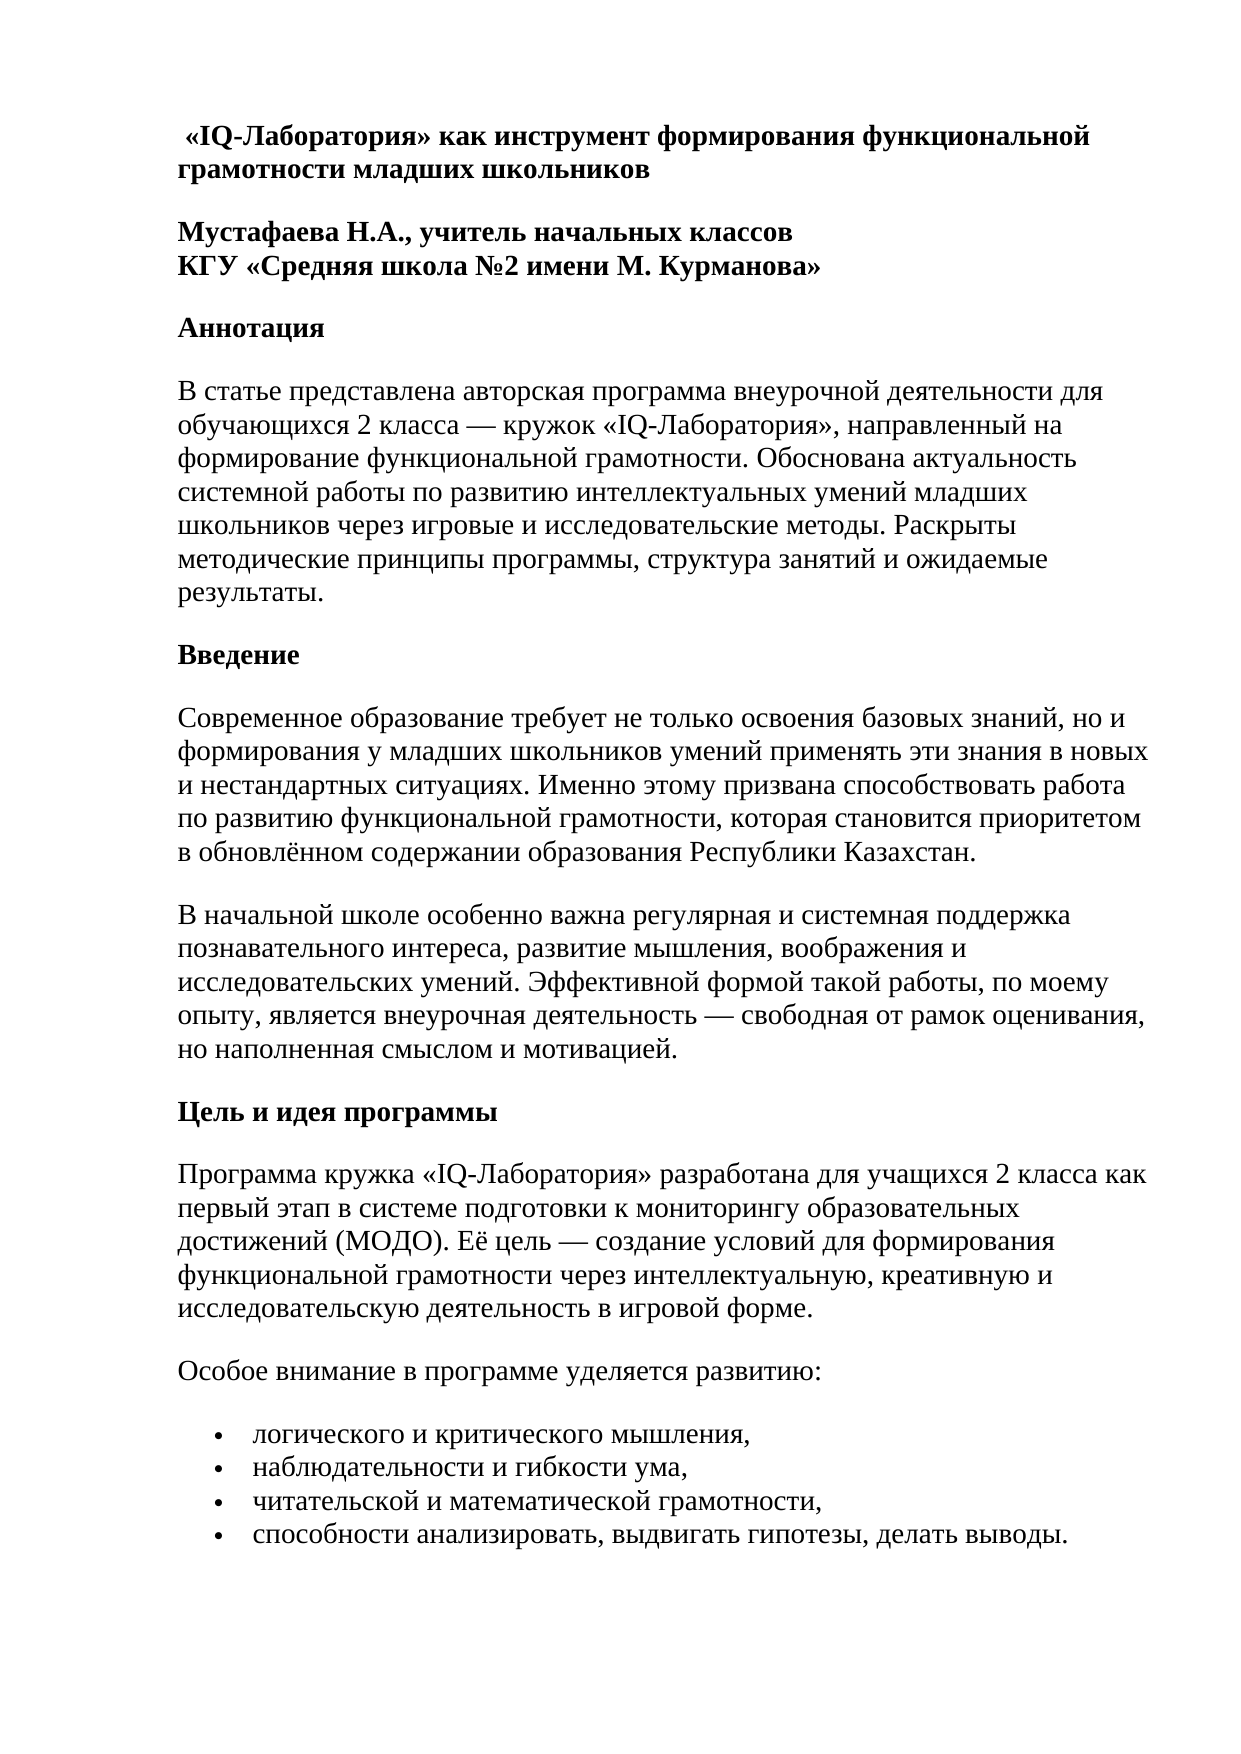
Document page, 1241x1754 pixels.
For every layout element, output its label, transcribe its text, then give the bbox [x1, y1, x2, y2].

text Программа кружка «IQ-Лаборатория» разработана для учащихся 2 класса как первый этап в системе подготовки к мониторингу образовательных достижений (МОДО). Её цель — создание условий для формирования функциональной грамотности через интеллектуальную, креативную и исследовательскую деятельность в игровой форме. [177, 1156, 1152, 1324]
text Мустафаева Н.А., учитель начальных классов КГУ «Средняя школа №2 имени М. Курманова» [177, 214, 1152, 281]
text В начальной школе особенно важна регулярная и системная поддержка познавательного интереса, развитие мышления, воображения и исследовательских умений. Эффективной формой такой работы, по моему опыту, является внеурочная деятельность — свободная от рамок оценивания, но наполненная смыслом и мотивацией. [177, 897, 1152, 1064]
text В статье представлена авторская программа внеурочной деятельности для обучающихся 2 класса — кружок «IQ-Лаборатория», направленный на формирование функциональной грамотности. Обоснована актуальность системной работы по развитию интеллектуальных умений младших школьников через игровые и исследовательские методы. Раскрыты методические принципы программы, структура занятий и ожидаемые результаты. [177, 373, 1152, 608]
list логического и критического мышления, [215, 1416, 1152, 1449]
text Цель и идея программы [177, 1094, 1152, 1127]
list читательской и математической грамотности, [215, 1483, 1152, 1517]
text Современное образование требует не только освоения базовых знаний, но и формирования у младших школьников умений применять эти знания в новых и нестандартных ситуациях. Именно этому призвана способствовать работа по развитию функциональной грамотности, которая становится приоритетом в обновлённом содержании образования Республики Казахстан. [177, 700, 1152, 868]
text «IQ-Лаборатория» как инструмент формирования функциональной грамотности младших школьников [177, 118, 1152, 185]
text Введение [177, 637, 1152, 671]
list наблюдательности и гибкости ума, [215, 1449, 1152, 1483]
text Особое внимание в программе уделяется развитию: [177, 1353, 1152, 1387]
list способности анализировать, выдвигать гипотезы, делать выводы. [215, 1517, 1152, 1550]
text Аннотация [177, 311, 1152, 344]
